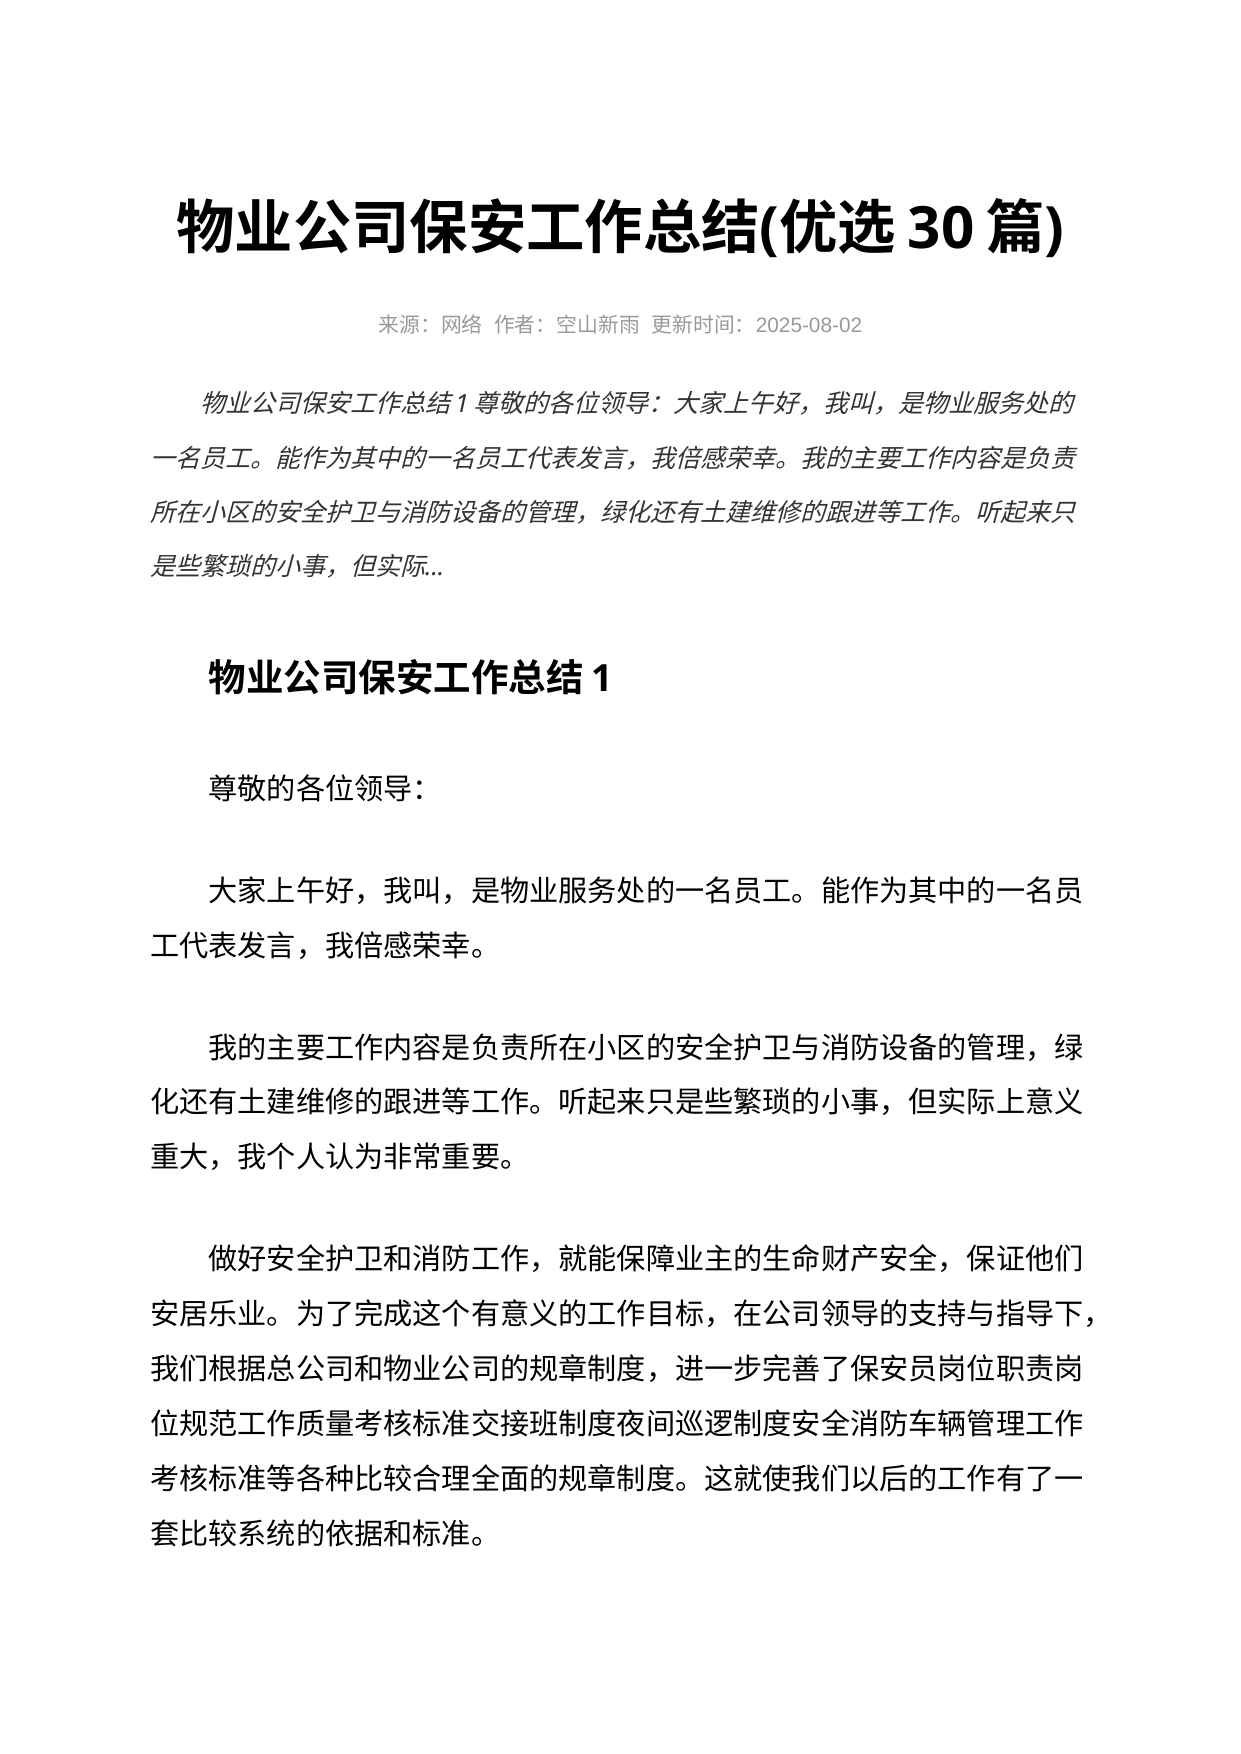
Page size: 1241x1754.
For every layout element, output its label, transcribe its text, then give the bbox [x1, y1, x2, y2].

text 物业公司保安工作总结1尊敬的各位领导：大家上午好，我叫，是物业服务处的一名员工。能作为其中的一名员工代表发言，我倍感荣幸。我的主要工作内容是负责所在小区的安全护卫与消防设备的管理，绿化还有土建维修的跟进等工作。听起来只是些繁琐的小事，但实际... [150, 384, 1090, 583]
text 物业公司保安工作总结1 [150, 648, 1090, 703]
text 尊敬的各位领导： [150, 766, 1090, 808]
subtitle 物业公司保安工作总结(优选30篇) [150, 181, 1090, 266]
text 来源：网络 作者：空山新雨 更新时间：2025-08-02 [150, 313, 1090, 337]
text 大家上午好，我叫，是物业服务处的一名员工。能作为其中的一名员工代表发言，我倍感荣幸。 [150, 867, 1090, 965]
text 做好安全护卫和消防工作，就能保障业主的生命财产安全，保证他们安居乐业。为了完成这个有意义的工作目标，在公司领导的支持与指导下，我们根据总公司和物业公司的规章制度，进一步完善了保安员岗位职责岗位规范工作质量考核标准交接班制度夜间巡逻制度安全消防车辆管理工作考核标准等各种比较合理全面的规章制度。这就使我们以后的工作有了一套比较系统的依据和标准。 [150, 1236, 1090, 1552]
text 我的主要工作内容是负责所在小区的安全护卫与消防设备的管理，绿化还有土建维修的跟进等工作。听起来只是些繁琐的小事，但实际上意义重大，我个人认为非常重要。 [150, 1024, 1090, 1176]
